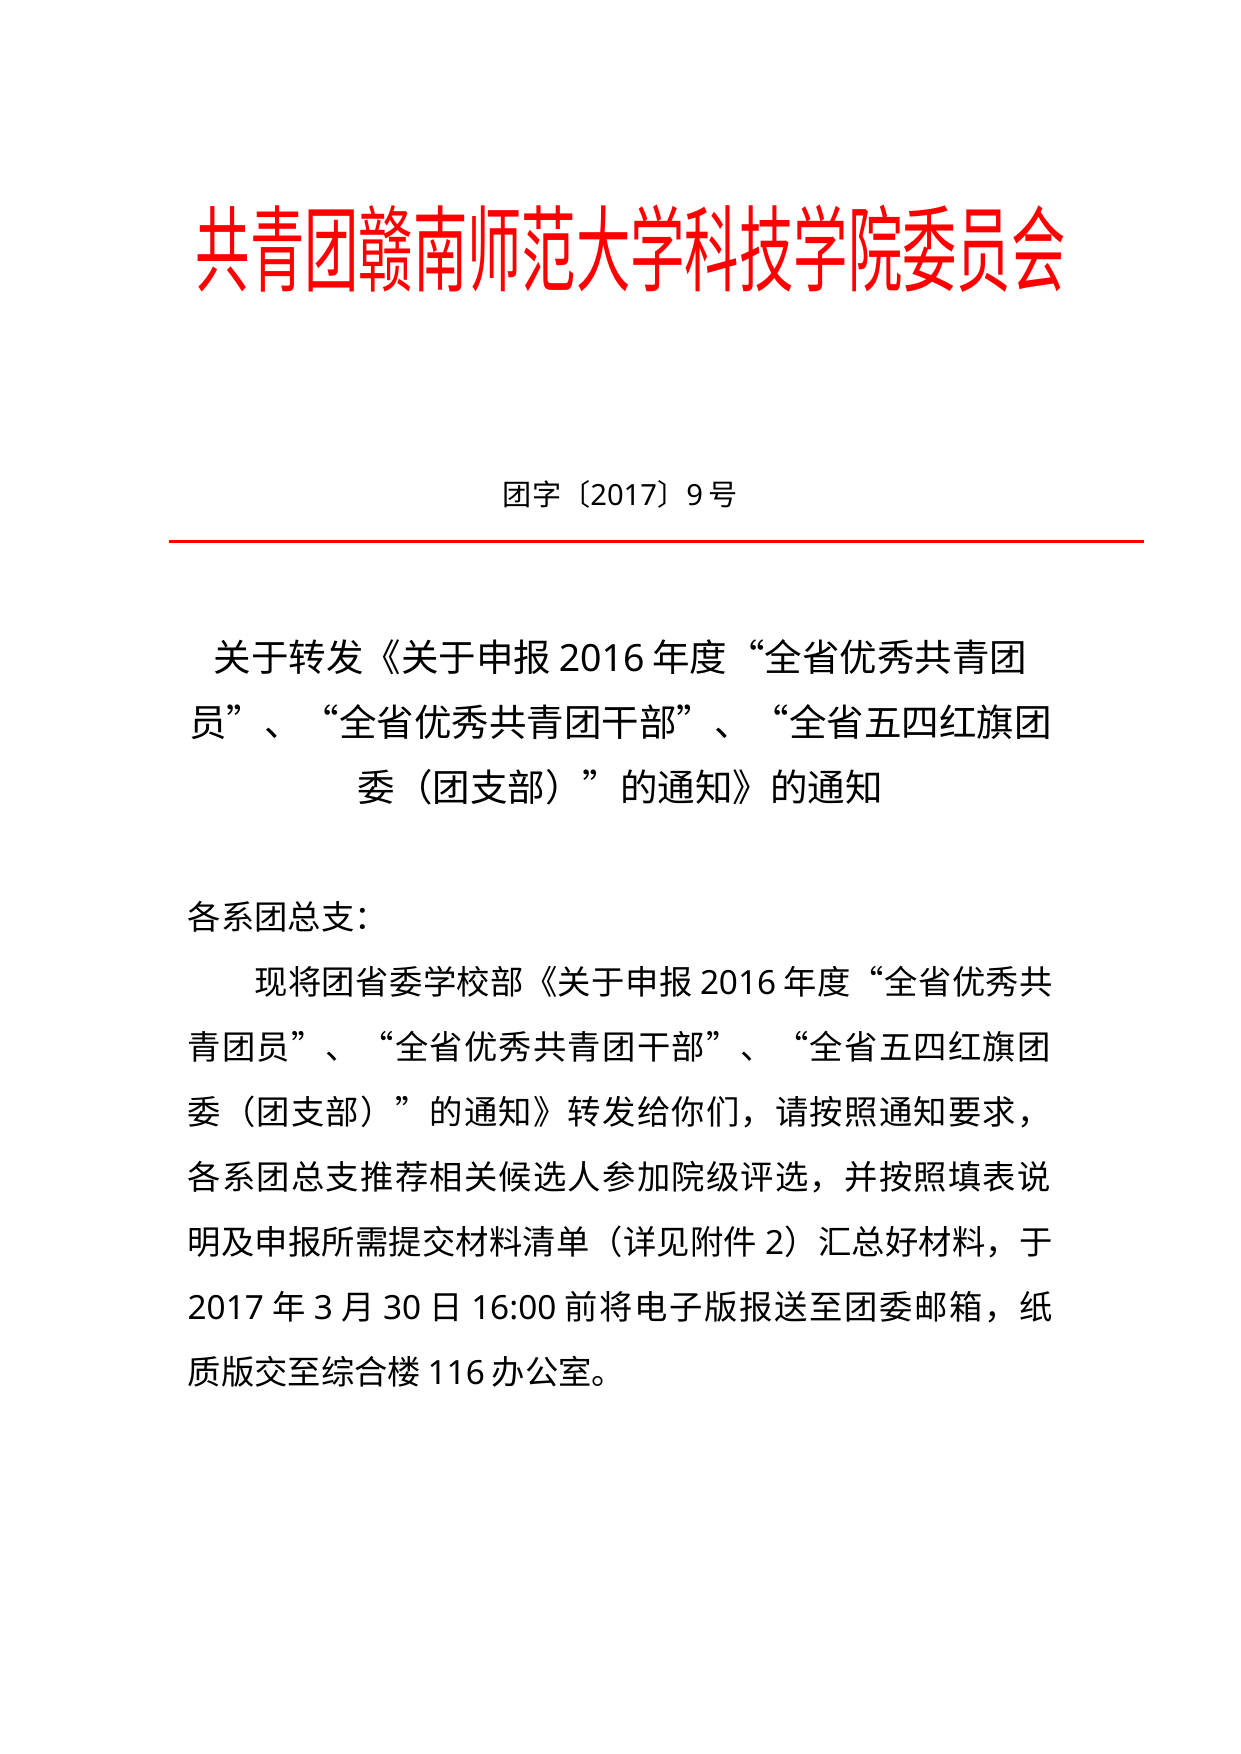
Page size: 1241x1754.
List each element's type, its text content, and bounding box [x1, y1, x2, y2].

text 各系团总支： [187, 883, 1053, 948]
text 团字〔2017〕9号 [187, 460, 1053, 525]
text 关于转发《关于申报2016年度“全省优秀共青团员”、“全省优秀共青团干部”、“全省五四红旗团委（团支部）”的通知》的通知 [187, 623, 1053, 818]
text 现将团省委学校部《关于申报2016年度“全省优秀共青团员”、“全省优秀共青团干部”、“全省五四红旗团委（团支部）”的通知》转发给你们，请按照通知要求，各系团总支推荐相关候选人参加院级评选，并按照填表说明及申报所需提交材料清单（详见附件2）汇总好材料，于2017年3月30日16:00前将电子版报送至团委邮箱，纸质版交至综合楼116办公室。 [187, 948, 1053, 1403]
text 共青团赣南师范大学科技学院委员会 [187, 162, 1073, 324]
